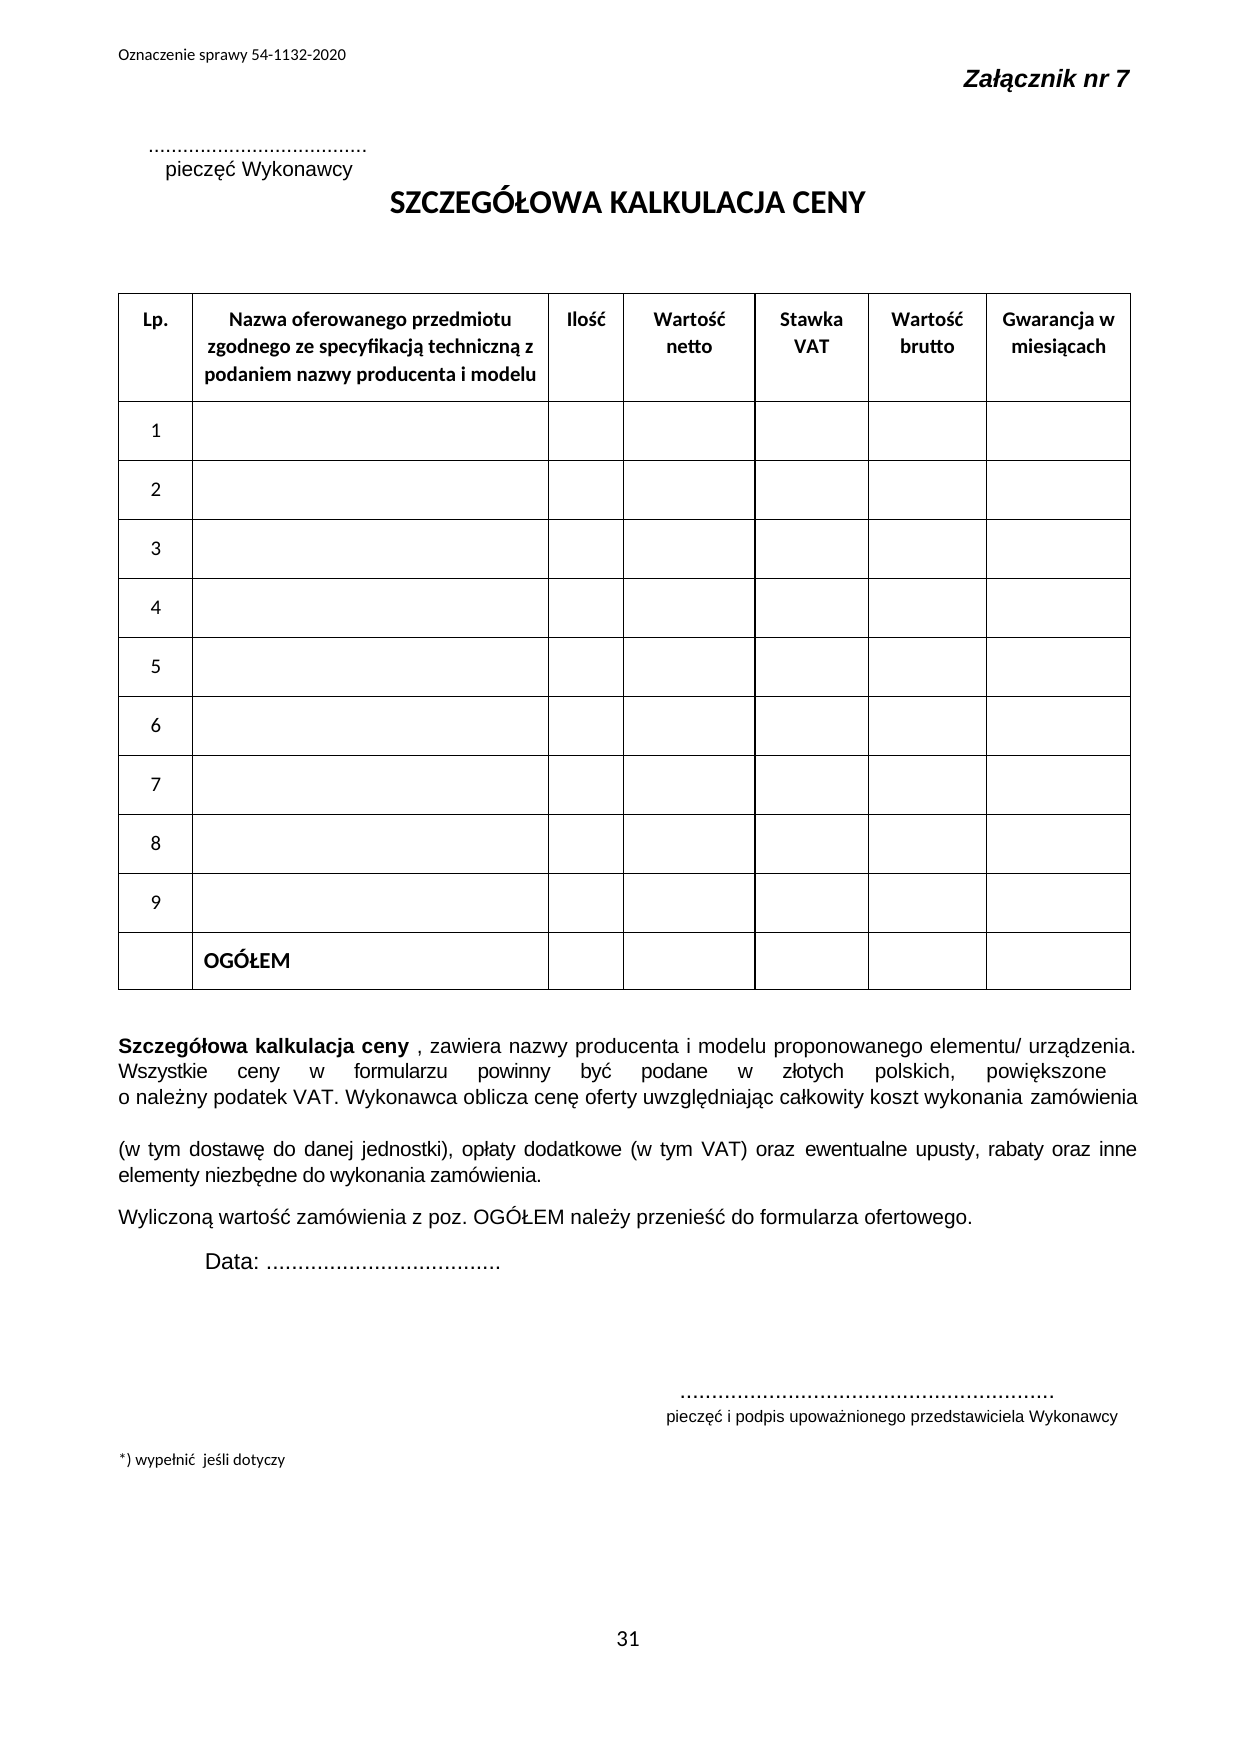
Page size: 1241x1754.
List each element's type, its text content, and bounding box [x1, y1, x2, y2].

table_header Gwarancja w miesiącach [987, 294, 1130, 401]
table_cell [756, 756, 868, 814]
table_cell [624, 638, 754, 696]
table_cell [756, 461, 868, 519]
table_cell 9 [119, 874, 192, 932]
table_cell [549, 461, 623, 519]
text Wyliczoną wartość zamówienia z poz. OGÓŁEM należy przenieść do formularza ofertowego. [118, 1205, 1137, 1229]
table_cell [987, 933, 1130, 988]
table_cell [193, 874, 548, 932]
table_cell [624, 402, 754, 460]
table_cell [549, 933, 623, 988]
table_cell [987, 756, 1130, 814]
table_cell [987, 638, 1130, 696]
text Data: ..................................... [204, 1248, 1132, 1274]
table_cell [869, 638, 986, 696]
table_cell [756, 520, 868, 578]
table_cell [624, 520, 754, 578]
table_cell [549, 697, 623, 755]
text pieczęć Wykonawcy [148, 158, 1117, 181]
text *) wypełnić jeśli dotyczy [118, 1449, 1137, 1470]
table_cell [987, 461, 1130, 519]
table_cell 6 [119, 697, 192, 755]
table_cell [987, 874, 1130, 932]
table_cell [987, 579, 1130, 637]
table_cell [756, 402, 868, 460]
table_cell [987, 402, 1130, 460]
table_cell [193, 461, 548, 519]
table_cell [869, 933, 986, 988]
table_header Lp. [119, 294, 192, 401]
text Szczegółowa kalkulacja ceny , zawiera nazwy producenta i modelu proponowanego elementu/ urządzenia. Wszystkie ceny w formularzu powinny być podane w złotych polskich, powiększone o należny podatek VAT. Wykonawca oblicza cenę oferty uwzględniając całkowity koszt wykonania zamówienia (w tym dostawę do danej jednostki), opłaty dodatkowe (w tym VAT) oraz ewentualne upusty, rabaty oraz inne elementy niezbędne do wykonania zamówienia. [118, 1033, 1137, 1187]
table_cell [869, 697, 986, 755]
table_cell 4 [119, 579, 192, 637]
table_cell [193, 756, 548, 814]
text Załącznik nr 7 [118, 64, 1131, 93]
table_cell [756, 579, 868, 637]
table_cell [624, 933, 754, 988]
table_cell 5 [119, 638, 192, 696]
table_cell [549, 874, 623, 932]
table_cell [119, 933, 192, 988]
table_cell [549, 638, 623, 696]
table_cell [869, 579, 986, 637]
table_header Wartość netto [624, 294, 754, 401]
table_cell 3 [119, 520, 192, 578]
table_cell [193, 402, 548, 460]
table_cell [869, 461, 986, 519]
table_cell [869, 520, 986, 578]
table_cell 2 [119, 461, 192, 519]
table_cell [624, 461, 754, 519]
table_cell [869, 874, 986, 932]
table_cell [193, 815, 548, 873]
text pieczęć i podpis upoważnionego przedstawiciela Wykonawcy [145, 1407, 1118, 1426]
table_cell [756, 874, 868, 932]
table_header Ilość [549, 294, 623, 401]
table_cell [549, 402, 623, 460]
table_cell [549, 756, 623, 814]
table_cell [549, 815, 623, 873]
table_cell 7 [119, 756, 192, 814]
table_cell [193, 638, 548, 696]
table_cell [756, 815, 868, 873]
table_cell [756, 933, 868, 988]
table_cell [869, 402, 986, 460]
table_cell [624, 756, 754, 814]
table_cell [193, 579, 548, 637]
table_cell OGÓŁEM [193, 933, 548, 988]
table_cell [624, 697, 754, 755]
table_cell [987, 815, 1130, 873]
text ...................................... [148, 134, 1117, 157]
table_cell 8 [119, 815, 192, 873]
table_cell [987, 697, 1130, 755]
table_cell [624, 579, 754, 637]
table_cell [193, 520, 548, 578]
table_cell [624, 815, 754, 873]
table_header Stawka VAT [756, 294, 868, 401]
table_cell [869, 815, 986, 873]
table_header Wartość brutto [869, 294, 986, 401]
table_cell [549, 579, 623, 637]
table_cell [756, 697, 868, 755]
text SZCZEGÓŁOWA KALKULACJA CENY [118, 182, 1137, 222]
table_cell [756, 638, 868, 696]
table_cell [549, 520, 623, 578]
table_cell [987, 520, 1130, 578]
table_cell [869, 756, 986, 814]
table_cell 1 [119, 402, 192, 460]
table_cell [193, 697, 548, 755]
text ........................................................... [679, 1377, 1132, 1404]
table_cell [624, 874, 754, 932]
table_header Nazwa oferowanego przedmiotu zgodnego ze specyfikacją techniczną z podaniem nazwy producenta i modelu [193, 294, 548, 401]
